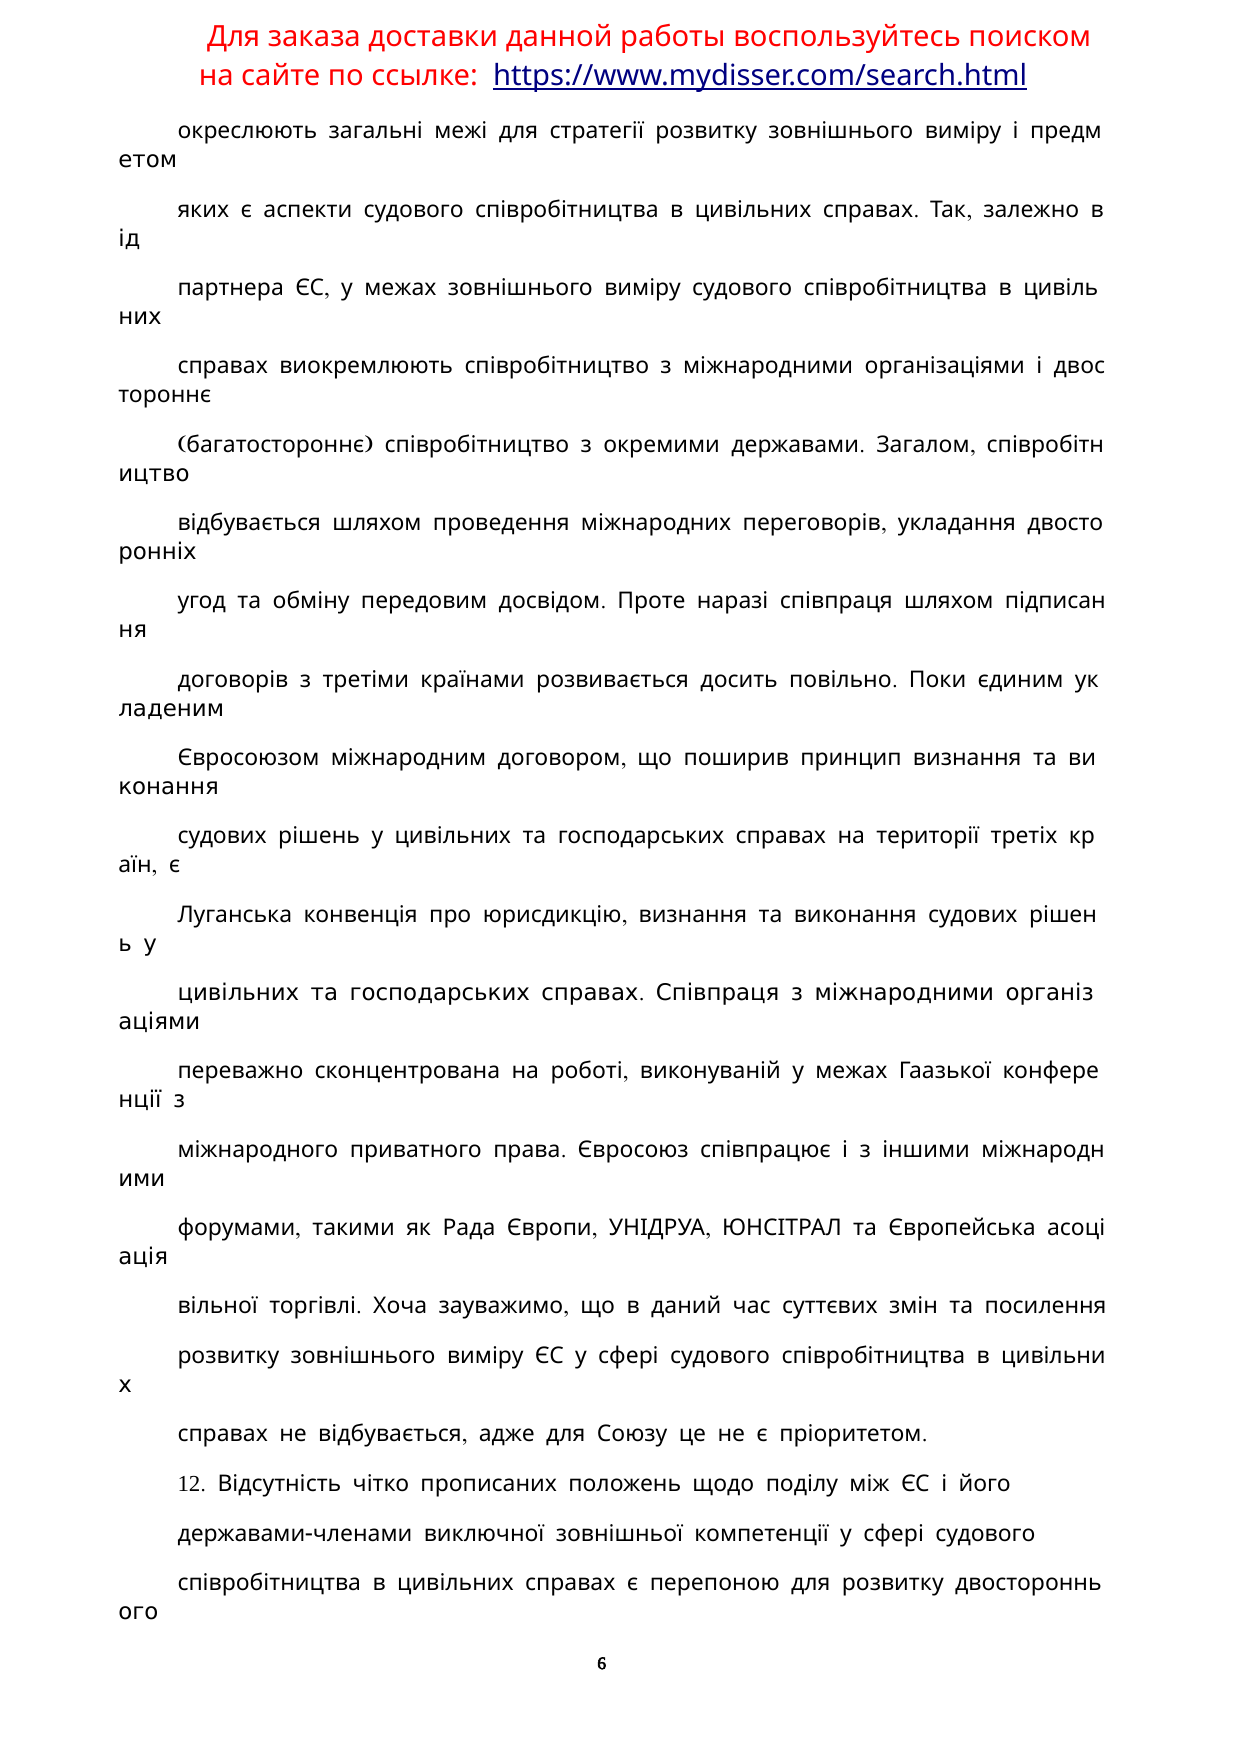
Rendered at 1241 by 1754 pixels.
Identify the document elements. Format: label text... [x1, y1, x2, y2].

text угодтаобмінупередовимдосвідомПротенаразіспівпрацяшляхомпідписання [118, 585, 1107, 642]
text Євросоюзомміжнароднимдоговоромщопоширивпринципвизнаннятавиконання [118, 742, 1107, 799]
text вільноїторгівліХочазауважимощовданийчассуттєвихзмінтапосилення [118, 1290, 1107, 1319]
text державамичленамивиключноїзовнішньоїкомпетенціїусферісудового [118, 1517, 1107, 1546]
text цивільнихтагосподарськихсправахСпівпрацязміжнароднимиорганізаціями [118, 977, 1107, 1034]
text відбуваєтьсяшляхомпроведенняміжнароднихпереговорівукладаннядвосторонніх [118, 507, 1107, 564]
text партнераЄСумежахзовнішньоговимірусудовогоспівробітництвавцивільних [118, 272, 1107, 329]
text якихєаспектисудовогоспівробітництвавцивільнихсправахТакзалежновід [118, 193, 1107, 251]
text договорівзтретімикраїнамирозвиваєтьсядоситьповільноПокиєдинимукладеним [118, 663, 1107, 721]
text багатостороннєспівробітництвозокремимидержавамиЗагаломспівробітництво [118, 428, 1107, 486]
text Луганськаконвенціяпроюрисдикціювизнаннятавиконаннясудовихрішеньу [118, 898, 1107, 956]
text розвиткузовнішньоговиміруЄСусферісудовогоспівробітництвавцивільних [118, 1339, 1107, 1397]
text окреслюютьзагальнімежідлястратегіїрозвиткузовнішньоговиміруіпредметом [118, 115, 1107, 172]
text справахвиокремлюютьспівробітництвозміжнароднимиорганізаціямиідвостороннє [118, 350, 1107, 407]
text переважносконцентровананароботівиконуванійумежахГаазькоїконференціїз [118, 1055, 1107, 1112]
text судовихрішеньуцивільнихтагосподарськихсправахнатериторіїтретіхкраїнє [118, 820, 1107, 877]
text ВідсутністьчіткопрописанихположеньщодоподілуміжЄСійого [118, 1467, 1107, 1496]
text справахневідбуваєтьсяаджедляСоюзуценеєпріоритетом [118, 1418, 1107, 1447]
text співробітництвавцивільнихсправахєперепоноюдлярозвиткудвостороннього [118, 1567, 1107, 1624]
text форумамитакимиякРадаЄвропиУНІДРУАЮНСІТРАЛтаЄвропейськаасоціація [118, 1212, 1107, 1269]
text міжнародногоприватногоправаЄвросоюзспівпрацюєізіншимиміжнародними [118, 1133, 1107, 1191]
